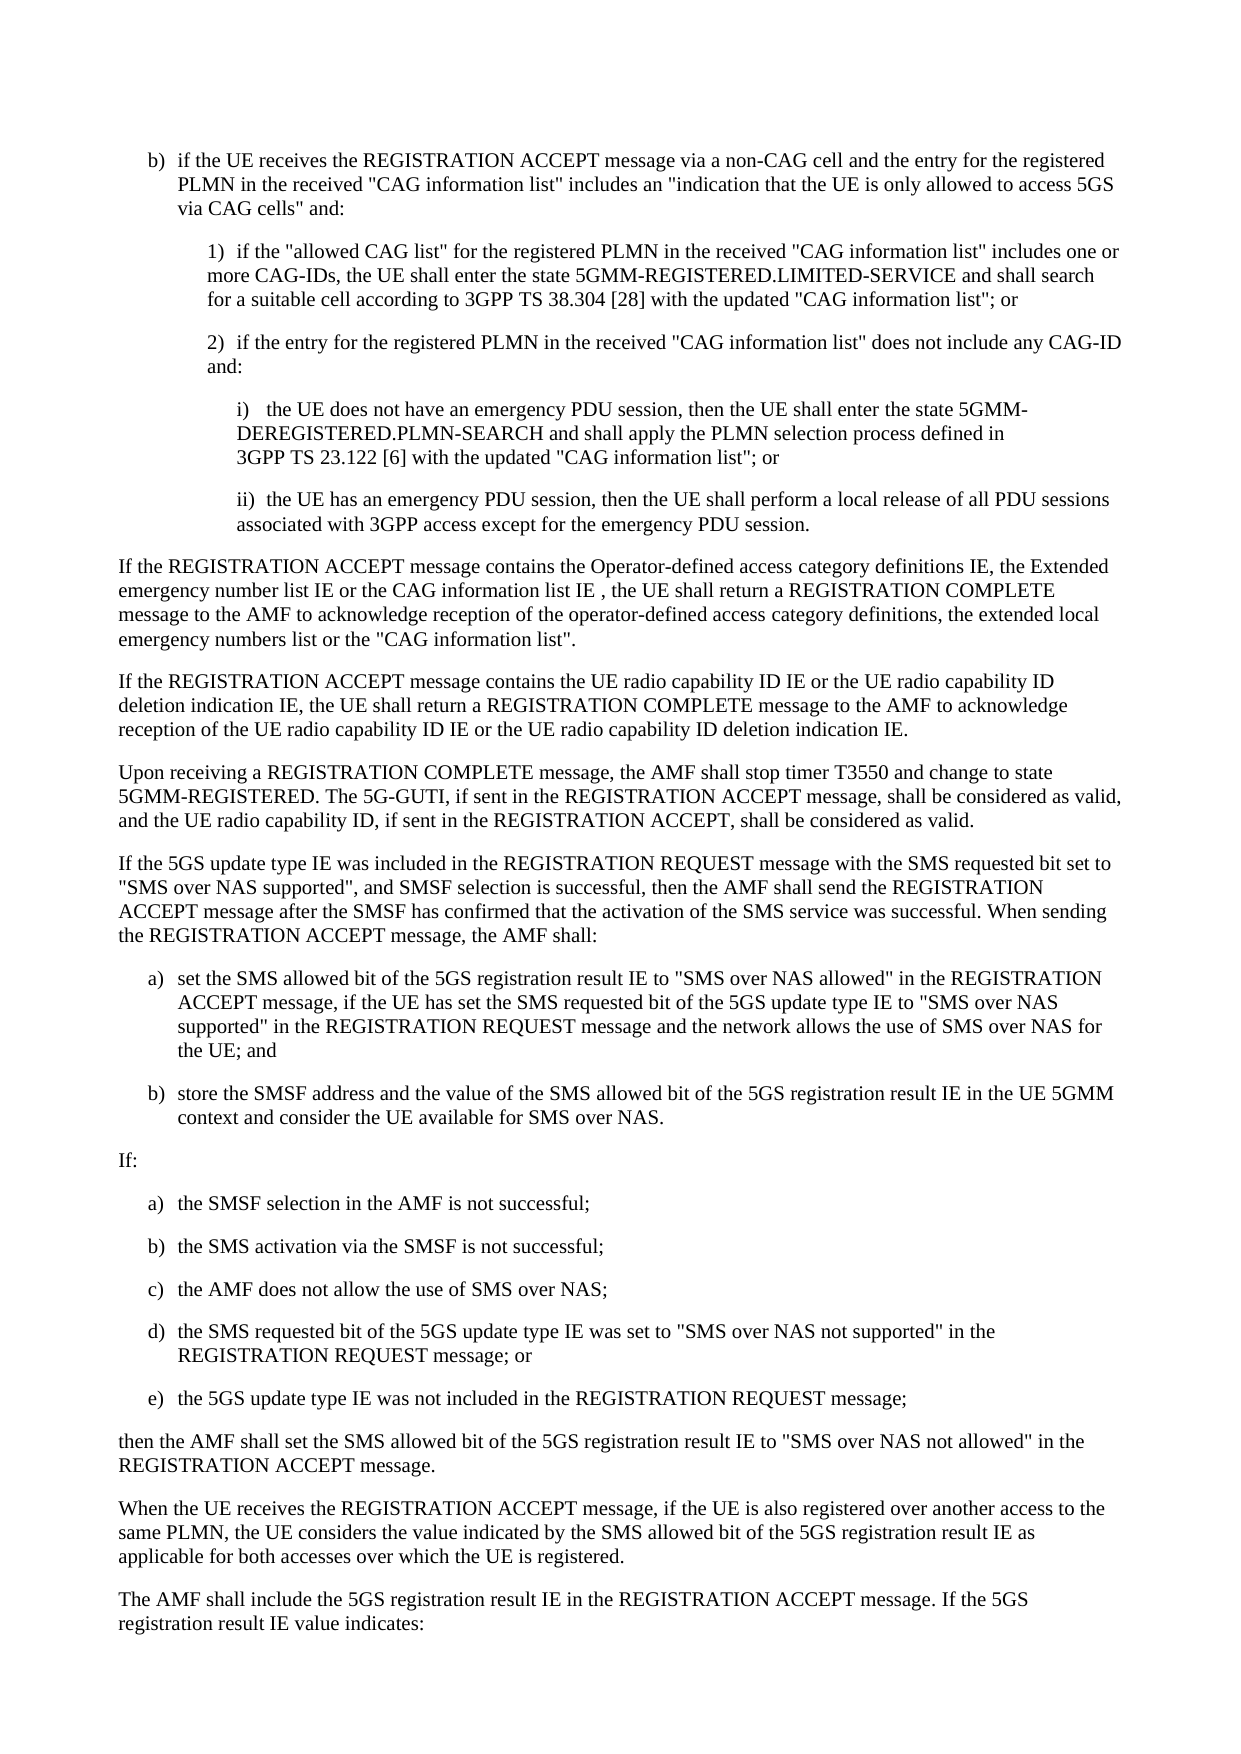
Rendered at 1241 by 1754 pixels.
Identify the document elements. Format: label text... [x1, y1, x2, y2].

text a) set the SMS allowed bit of the 5GS registration result IE to "SMS over NAS allowed" in the REGISTRATION ACCEPT message, if the UE has set the SMS requested bit of the 5GS update type IE to "SMS over NAS supported" in the REGISTRATION REQUEST message and the network allows the use of SMS over NAS for the UE; and [148, 966, 1122, 1062]
text If the 5GS update type IE was included in the REGISTRATION REQUEST message with the SMS requested bit set to "SMS over NAS supported", and SMSF selection is successful, then the AMF shall send the REGISTRATION ACCEPT message after the SMSF has confirmed that the activation of the SMS service was successful. When sending the REGISTRATION ACCEPT message, the AMF shall: [118, 851, 1122, 947]
text If: [118, 1148, 1122, 1172]
text i) the UE does not have an emergency PDU session, then the UE shall enter the state 5GMM-DEREGISTERED.PLMN-SEARCH and shall apply the PLMN selection process defined in 3GPP TS 23.122 [6] with the updated "CAG information list"; or [236, 396, 1122, 469]
text Upon receiving a REGISTRATION COMPLETE message, the AMF shall stop timer T3550 and change to state 5GMM-REGISTERED. The 5G-GUTI, if sent in the REGISTRATION ACCEPT message, shall be considered as valid, and the UE radio capability ID, if sent in the REGISTRATION ACCEPT, shall be considered as valid. [118, 760, 1122, 832]
text e) the 5GS update type IE was not included in the REGISTRATION REQUEST message; [148, 1386, 1122, 1410]
text then the AMF shall set the SMS allowed bit of the 5GS registration result IE to "SMS over NAS not allowed" in the REGISTRATION ACCEPT message. [118, 1429, 1122, 1477]
text ii) the UE has an emergency PDU session, then the UE shall perform a local release of all PDU sessions associated with 3GPP access except for the emergency PDU session. [236, 487, 1122, 536]
text d) the SMS requested bit of the 5GS update type IE was set to "SMS over NAS not supported" in the REGISTRATION REQUEST message; or [148, 1319, 1122, 1367]
text 2) if the entry for the registered PLMN in the received "CAG information list" does not include any CAG-ID and: [207, 329, 1122, 378]
text b) the SMS activation via the SMSF is not successful; [148, 1234, 1122, 1258]
text b) store the SMSF address and the value of the SMS allowed bit of the 5GS registration result IE in the UE 5GMM context and consider the UE available for SMS over NAS. [148, 1081, 1122, 1129]
text 1) if the "allowed CAG list" for the registered PLMN in the received "CAG information list" includes one or more CAG-IDs, the UE shall enter the state 5GMM-REGISTERED.LIMITED-SERVICE and shall search for a suitable cell according to 3GPP TS 38.304 [28] with the updated "CAG information list"; or [207, 239, 1122, 311]
text c) the AMF does not allow the use of SMS over NAS; [148, 1276, 1122, 1301]
text If the REGISTRATION ACCEPT message contains the Operator-defined access category definitions IE, the Extended emergency number list IE or the CAG information list IE , the UE shall return a REGISTRATION COMPLETE message to the AMF to acknowledge reception of the operator-defined access category definitions, the extended local emergency numbers list or the "CAG information list". [118, 554, 1122, 651]
text The AMF shall include the 5GS registration result IE in the REGISTRATION ACCEPT message. If the 5GS registration result IE value indicates: [118, 1587, 1122, 1635]
text When the UE receives the REGISTRATION ACCEPT message, if the UE is also registered over another access to the same PLMN, the UE considers the value indicated by the SMS allowed bit of the 5GS registration result IE as applicable for both accesses over which the UE is registered. [118, 1496, 1122, 1568]
text If the REGISTRATION ACCEPT message contains the UE radio capability ID IE or the UE radio capability ID deletion indication IE, the UE shall return a REGISTRATION COMPLETE message to the AMF to acknowledge reception of the UE radio capability ID IE or the UE radio capability ID deletion indication IE. [118, 669, 1122, 741]
text a) the SMSF selection in the AMF is not successful; [148, 1191, 1122, 1215]
text b) if the UE receives the REGISTRATION ACCEPT message via a non-CAG cell and the entry for the registered PLMN in the received "CAG information list" includes an "indication that the UE is only allowed to access 5GS via CAG cells" and: [148, 148, 1122, 220]
